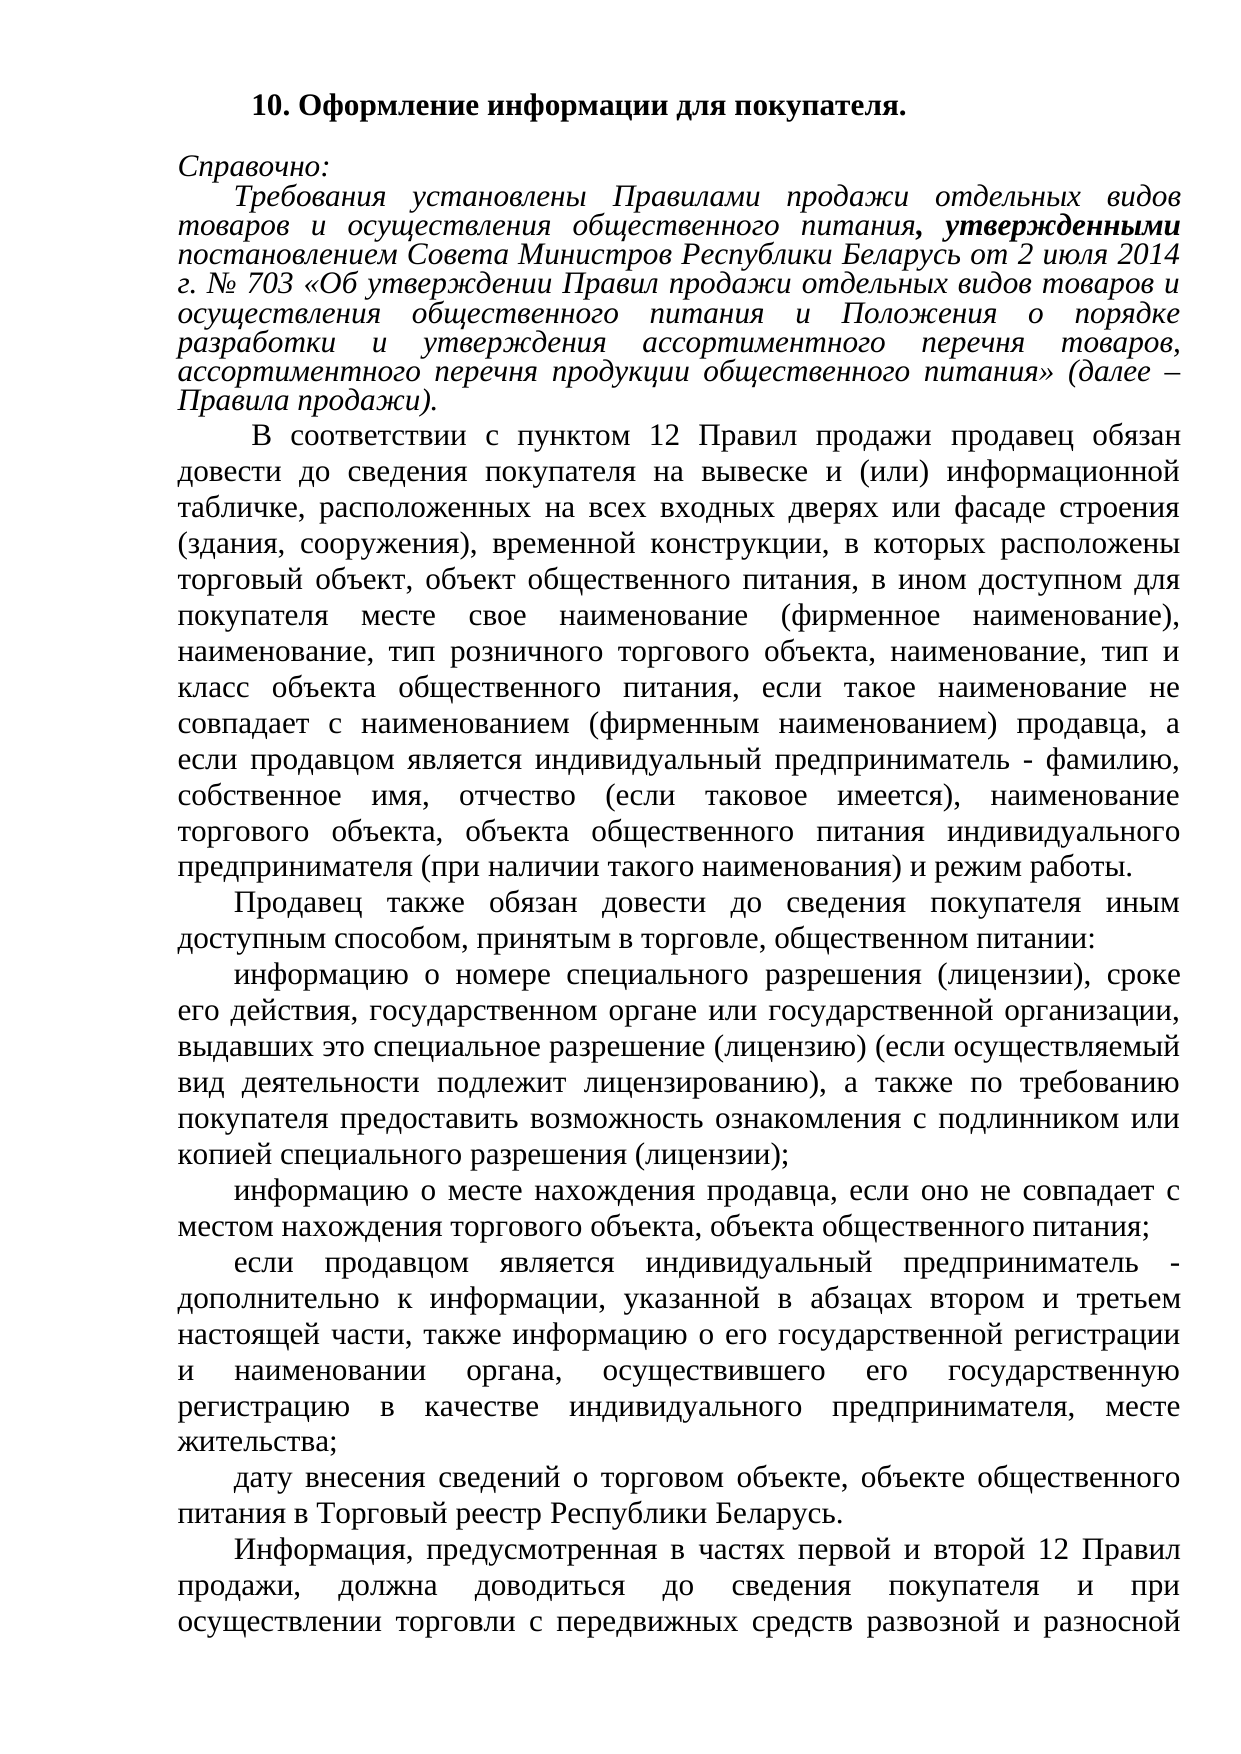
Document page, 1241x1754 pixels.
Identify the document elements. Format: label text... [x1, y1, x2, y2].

text если продавцом является индивидуальный предприниматель - дополнительно к информации, указанной в абзацах втором и третьем настоящей части, также информацию о его государственной регистрации и наименовании органа, осуществившего его государственную регистрацию в качестве индивидуального предпринимателя, месте жительства; [177, 1243, 1181, 1459]
text 10. Оформление информации для покупателя. [177, 86, 1181, 122]
text Справочно: [177, 147, 1181, 183]
text информацию о месте нахождения продавца, если оно не совпадает с местом нахождения торгового объекта, объекта общественного питания; [177, 1171, 1181, 1243]
text В соответствии с пунктом 12 Правил продажи продавец обязан довести до сведения покупателя на вывеске и (или) информационной табличке, расположенных на всех входных дверях или фасаде строения (здания, сооружения), временной конструкции, в которых расположены торговый объект, объект общественного питания, в ином доступном для покупателя месте свое наименование (фирменное наименование), наименование, тип розничного торгового объекта, наименование, тип и класс объекта общественного питания, если такое наименование не совпадает с наименованием (фирменным наименованием) продавца, а если продавцом является индивидуальный предприниматель - фамилию, собственное имя, отчество (если таковое имеется), наименование торгового объекта, объекта общественного питания индивидуального предпринимателя (при наличии такого наименования) и режим работы. [177, 416, 1181, 884]
text Продавец также обязан довести до сведения покупателя иным доступным способом, принятым в торговле, общественном питании: [177, 884, 1181, 956]
text Требования установлены Правилами продажи отдельных видов товаров и осуществления общественного питания, утвержденными постановлением Совета Министров Республики Беларусь от 2 июля 2014 г. № 703 «Об утверждении Правил продажи отдельных видов товаров и осуществления общественного питания и Положения о порядке разработки и утверждения ассортиментного перечня товаров, ассортиментного перечня продукции общественного питания» (далее – Правила продажи). [177, 183, 1181, 416]
text информацию о номере специального разрешения (лицензии), сроке его действия, государственном органе или государственной организации, выдавших это специальное разрешение (лицензию) (если осуществляемый вид деятельности подлежит лицензированию), а также по требованию покупателя предоставить возможность ознакомления с подлинником или копией специального разрешения (лицензии); [177, 956, 1181, 1171]
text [177, 1531, 1181, 1638]
text дату внесения сведений о торговом объекте, объекте общественного питания в Торговый реестр Республики Беларусь. [177, 1459, 1181, 1531]
